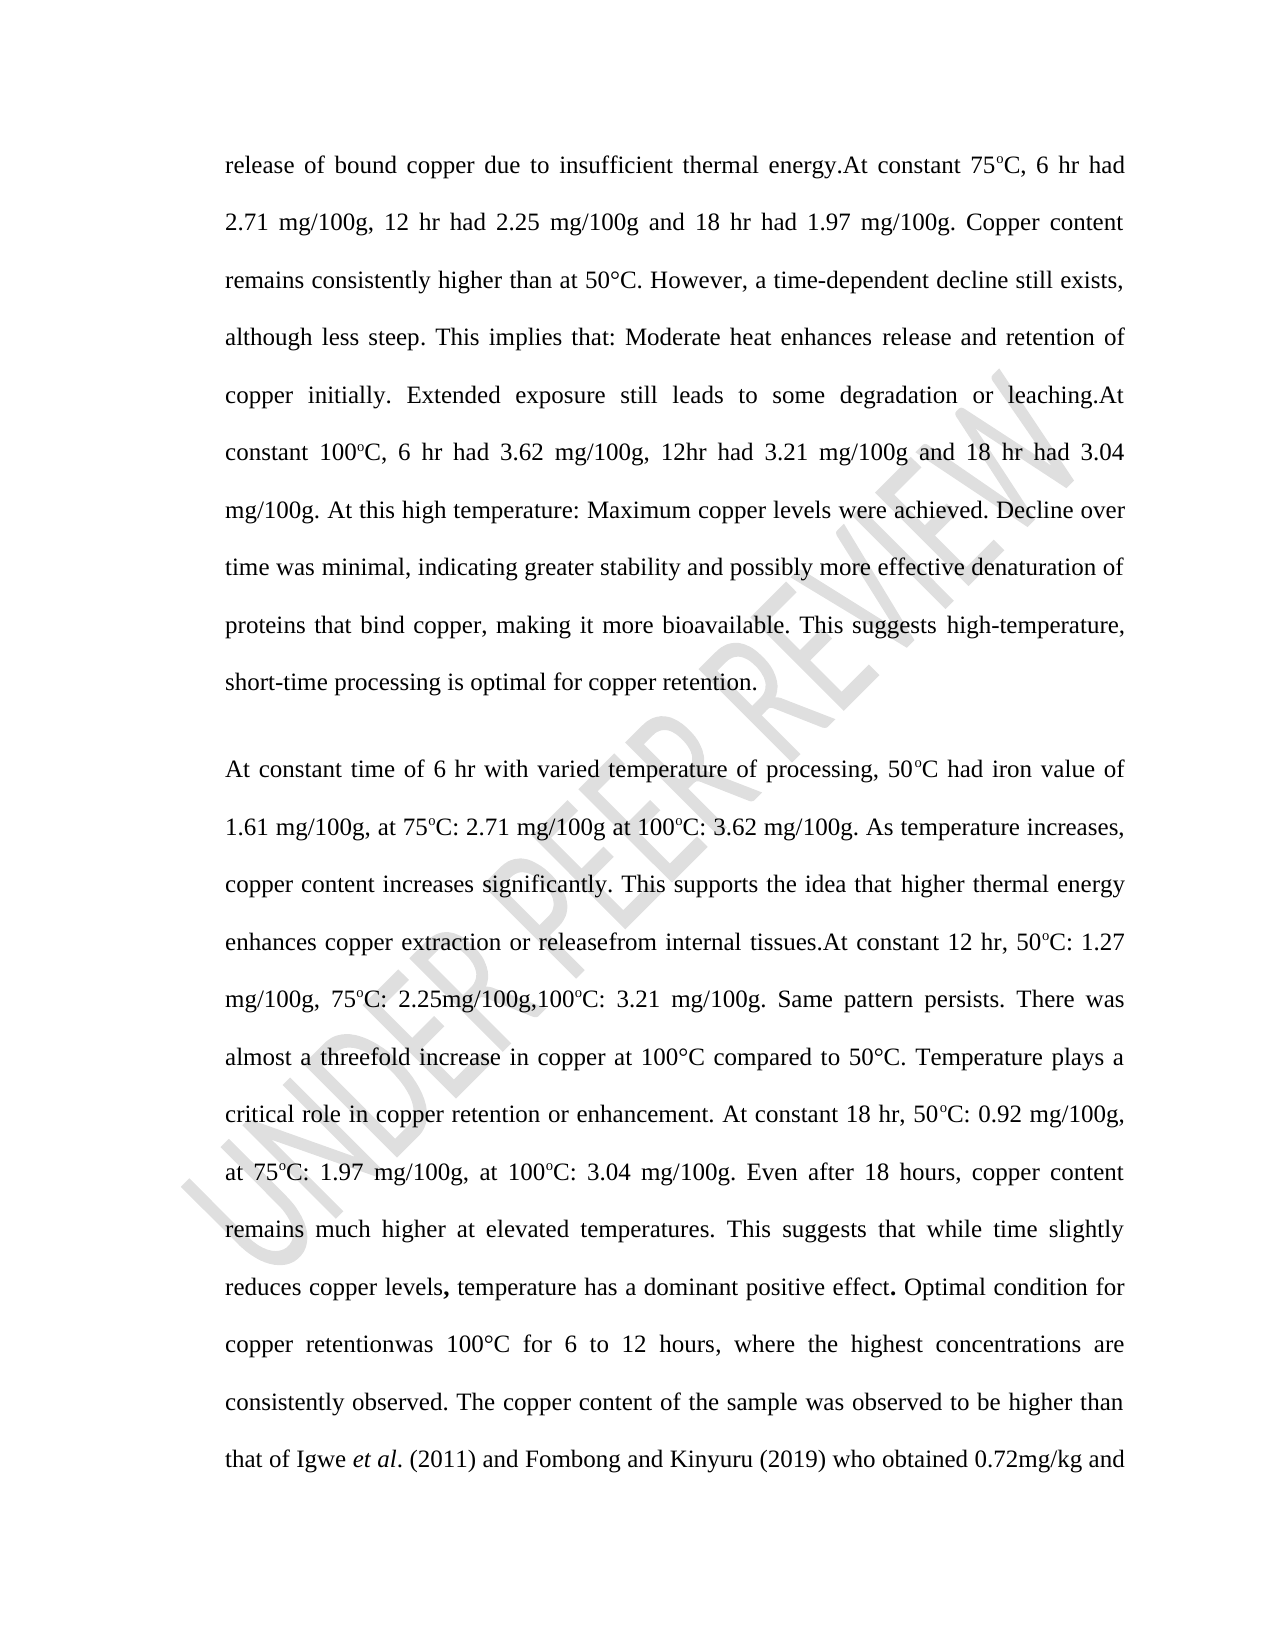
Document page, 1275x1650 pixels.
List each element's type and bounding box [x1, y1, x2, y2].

text [225, 754, 1125, 1473]
text [225, 150, 1125, 696]
